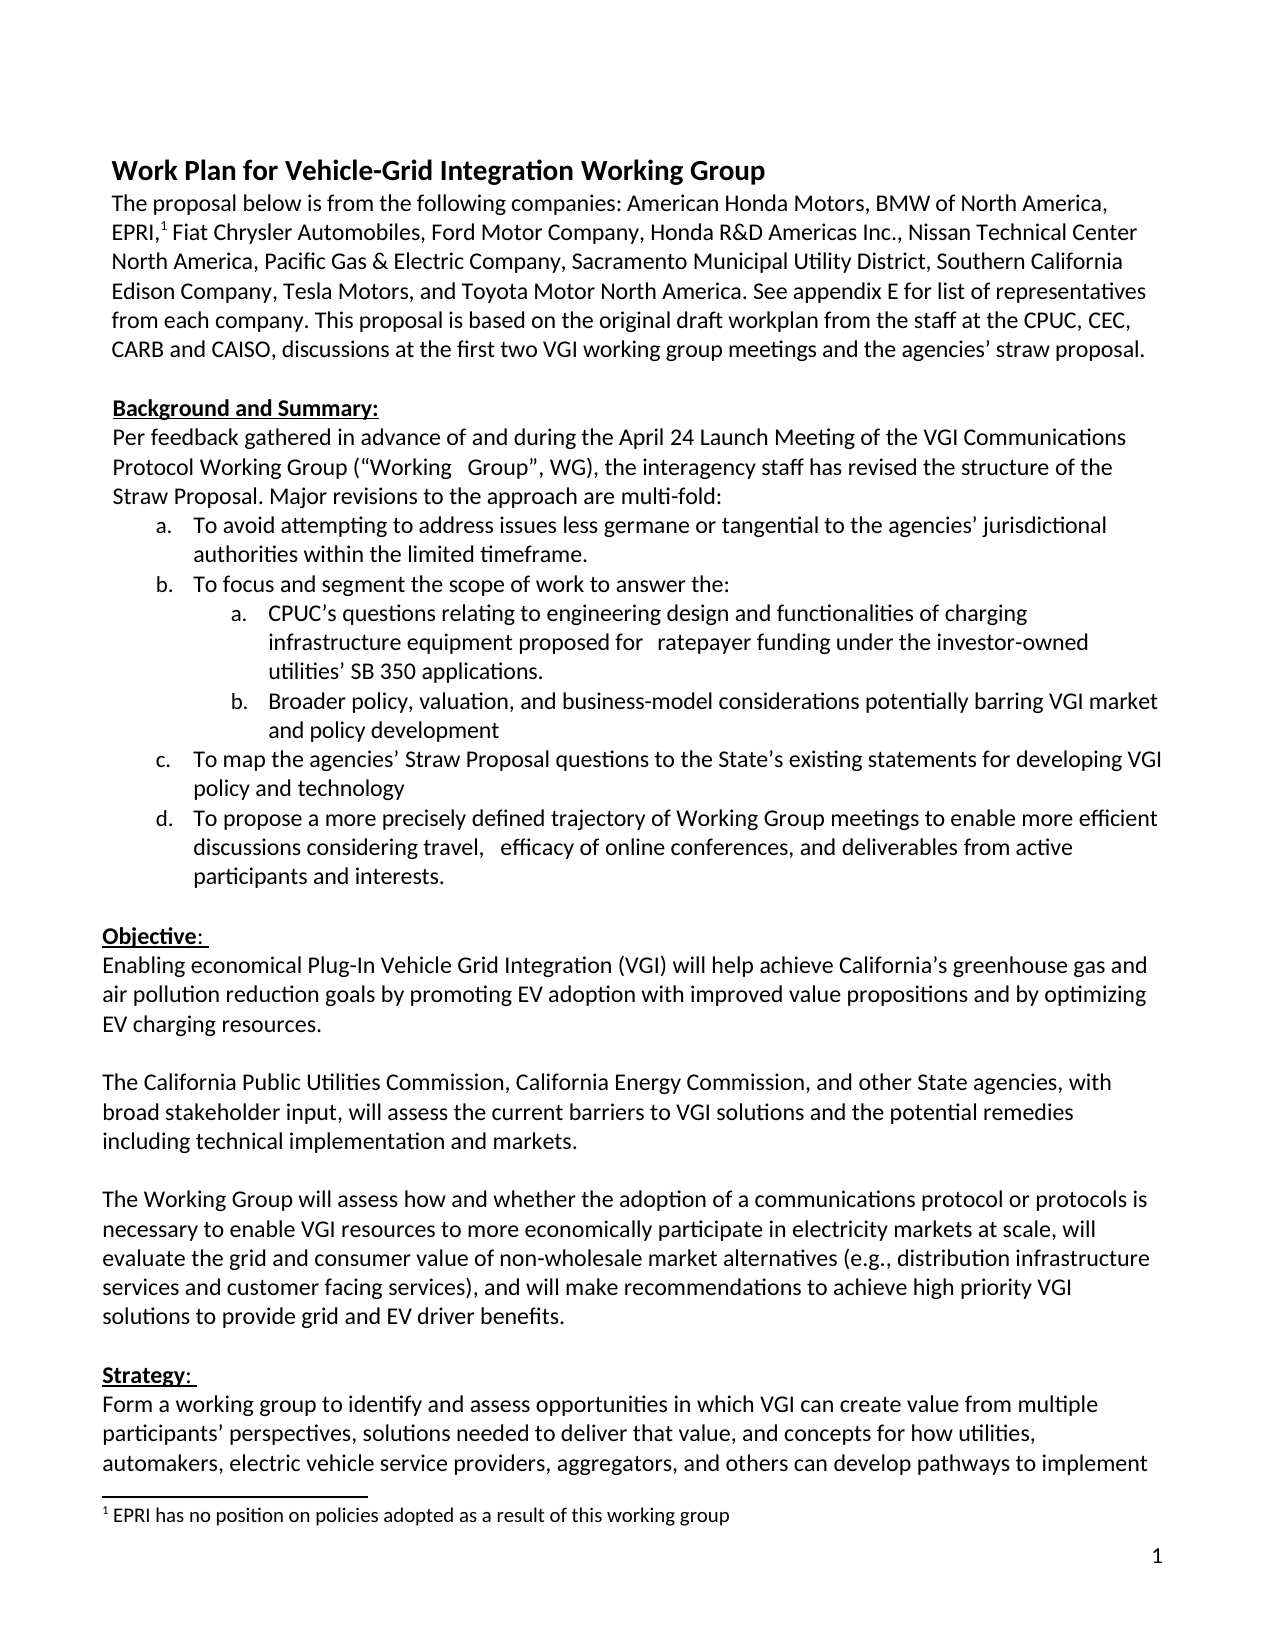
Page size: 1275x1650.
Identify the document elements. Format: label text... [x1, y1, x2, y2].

list Broader policy, valuation, and business-model considerations potentially barring VGI market and policy development [231, 686, 1164, 744]
list CPUC’s questions relating to engineering design and functionalities of charging infrastructure equipment proposed for ratepayer funding under the investor-owned utilities’ SB 350 applications. [231, 598, 1164, 686]
text Objective: [102, 921, 1164, 950]
list To focus and segment the scope of work to answer the: [156, 569, 1164, 598]
subtitle Work Plan for Vehicle-Grid Integration Working Group [111, 152, 1164, 188]
list To propose a more precisely defined trajectory of Working Group meetings to enable more efficient discussions considering travel, efficacy of online conferences, and deliverables from active participants and interests. [156, 803, 1164, 891]
text Strategy: [102, 1360, 998, 1389]
subtitle Background and Summary: [112, 393, 1164, 422]
text The Working Group will assess how and whether the adoption of a communications protocol or protocols is necessary to enable VGI resources to more economically participate in electricity markets at scale, will evaluate the grid and consumer value of non-wholesale market alternatives (e.g., distribution infrastructure services and customer facing services), and will make recommendations to achieve high priority VGI solutions to provide grid and EV driver benefits. [102, 1184, 1164, 1331]
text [102, 1389, 1155, 1477]
text The proposal below is from the following companies: American Honda Motors, BMW of North America, EPRI, Fiat Chrysler Automobiles, Ford Motor Company, Honda R&D Americas Inc., Nissan Technical Center North America, Pacific Gas & Electric Company, Sacramento Municipal Utility District, Southern California Edison Company, Tesla Motors, and Toyota Motor North America. See appendix E for list of representatives from each company. This proposal is based on the original draft workplan from the staff at the CPUC, CEC, CARB and CAISO, discussions at the first two VGI working group meetings and the agencies’ straw proposal. [111, 188, 1164, 363]
list To avoid attempting to address issues less germane or tangential to the agencies’ jurisdictional authorities within the limited timeframe. [156, 510, 1164, 569]
text The California Public Utilities Commission, California Energy Commission, and other State agencies, with broad stakeholder input, will assess the current barriers to VGI solutions and the potential remedies including technical implementation and markets. [102, 1067, 1164, 1155]
text Enabling economical Plug-In Vehicle Grid Integration (VGI) will help achieve California’s greenhouse gas and air pollution reduction goals by promoting EV adoption with improved value propositions and by optimizing EV charging resources. [102, 950, 1164, 1038]
text Per feedback gathered in advance of and during the April 24 Launch Meeting of the VGI Communications Protocol Working Group (“Working Group”, WG), the interagency staff has revised the structure of the Straw Proposal. Major revisions to the approach are multi-fold: [112, 422, 1164, 510]
list To map the agencies’ Straw Proposal questions to the State’s existing statements for developing VGI policy and technology [156, 744, 1164, 803]
